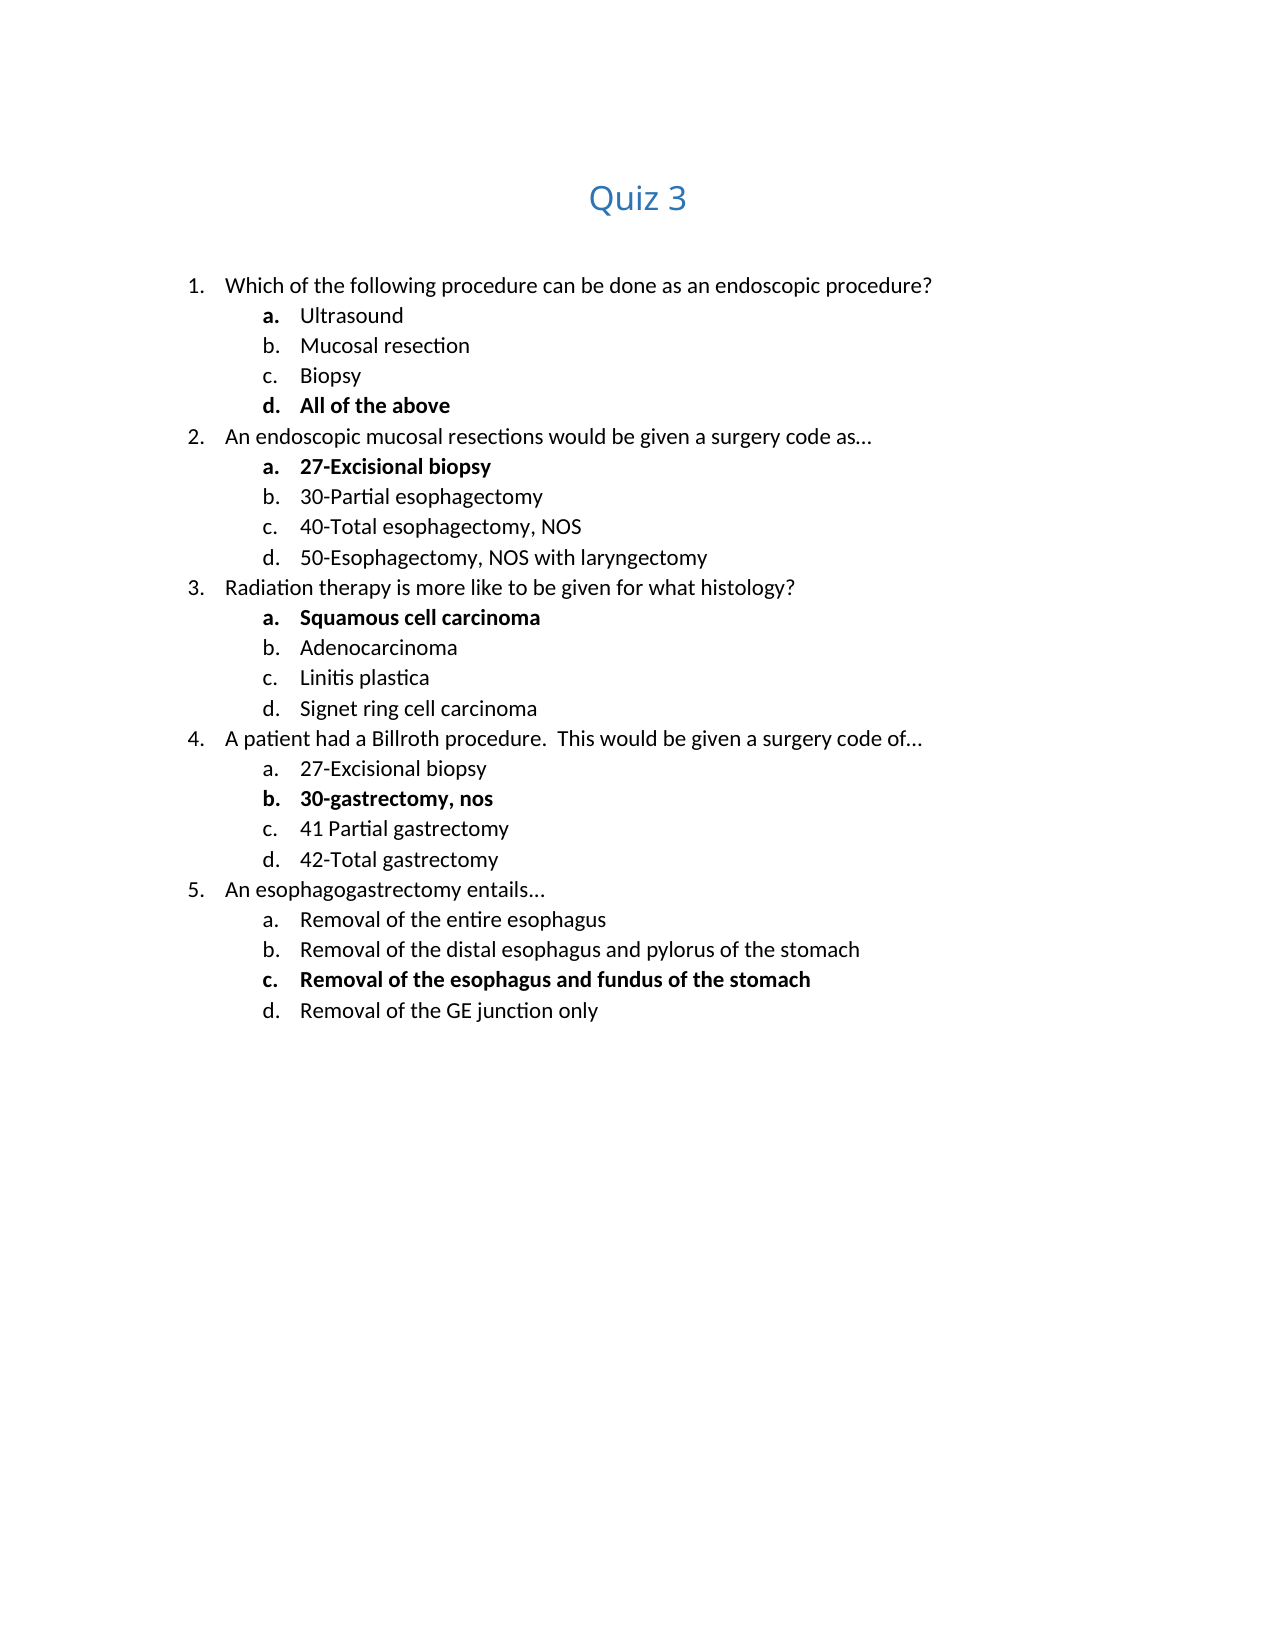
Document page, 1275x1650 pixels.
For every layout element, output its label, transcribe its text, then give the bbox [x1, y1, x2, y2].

list A patient had a Billroth procedure. This would be given a surgery code of… [187, 724, 1125, 752]
list 42-Total gastrectomy [262, 845, 1125, 873]
list 27-Excisional biopsy [262, 754, 1125, 782]
list Which of the following procedure can be done as an endoscopic procedure? [187, 271, 1125, 299]
subtitle Quiz 3 [150, 175, 1125, 220]
list All of the above [262, 392, 1125, 420]
list Removal of the distal esophagus and pylorus of the stomach [262, 935, 1125, 963]
list Removal of the GE junction only [262, 996, 1125, 1024]
list An esophagogastrectomy entails... [187, 875, 1125, 903]
list 30-Partial esophagectomy [262, 482, 1125, 510]
list 27-Excisional biopsy [262, 452, 1125, 480]
list 30-gastrectomy, nos [262, 784, 1125, 812]
list Linitis plastica [262, 663, 1125, 692]
list Mucosal resection [262, 331, 1125, 359]
list An endoscopic mucosal resections would be given a surgery code as… [187, 422, 1125, 450]
list Signet ring cell carcinoma [262, 694, 1125, 722]
list Removal of the esophagus and fundus of the stomach [262, 966, 1125, 994]
list Adenocarcinoma [262, 633, 1125, 661]
list 41 Partial gastrectomy [262, 814, 1125, 843]
list Squamous cell carcinoma [262, 603, 1125, 631]
list Biopsy [262, 361, 1125, 389]
list 50-Esophagectomy, NOS with laryngectomy [262, 543, 1125, 571]
list 40-Total esophagectomy, NOS [262, 512, 1125, 541]
list Removal of the entire esophagus [262, 905, 1125, 933]
list Ultrasound [262, 301, 1125, 329]
list Radiation therapy is more like to be given for what histology? [187, 573, 1125, 601]
